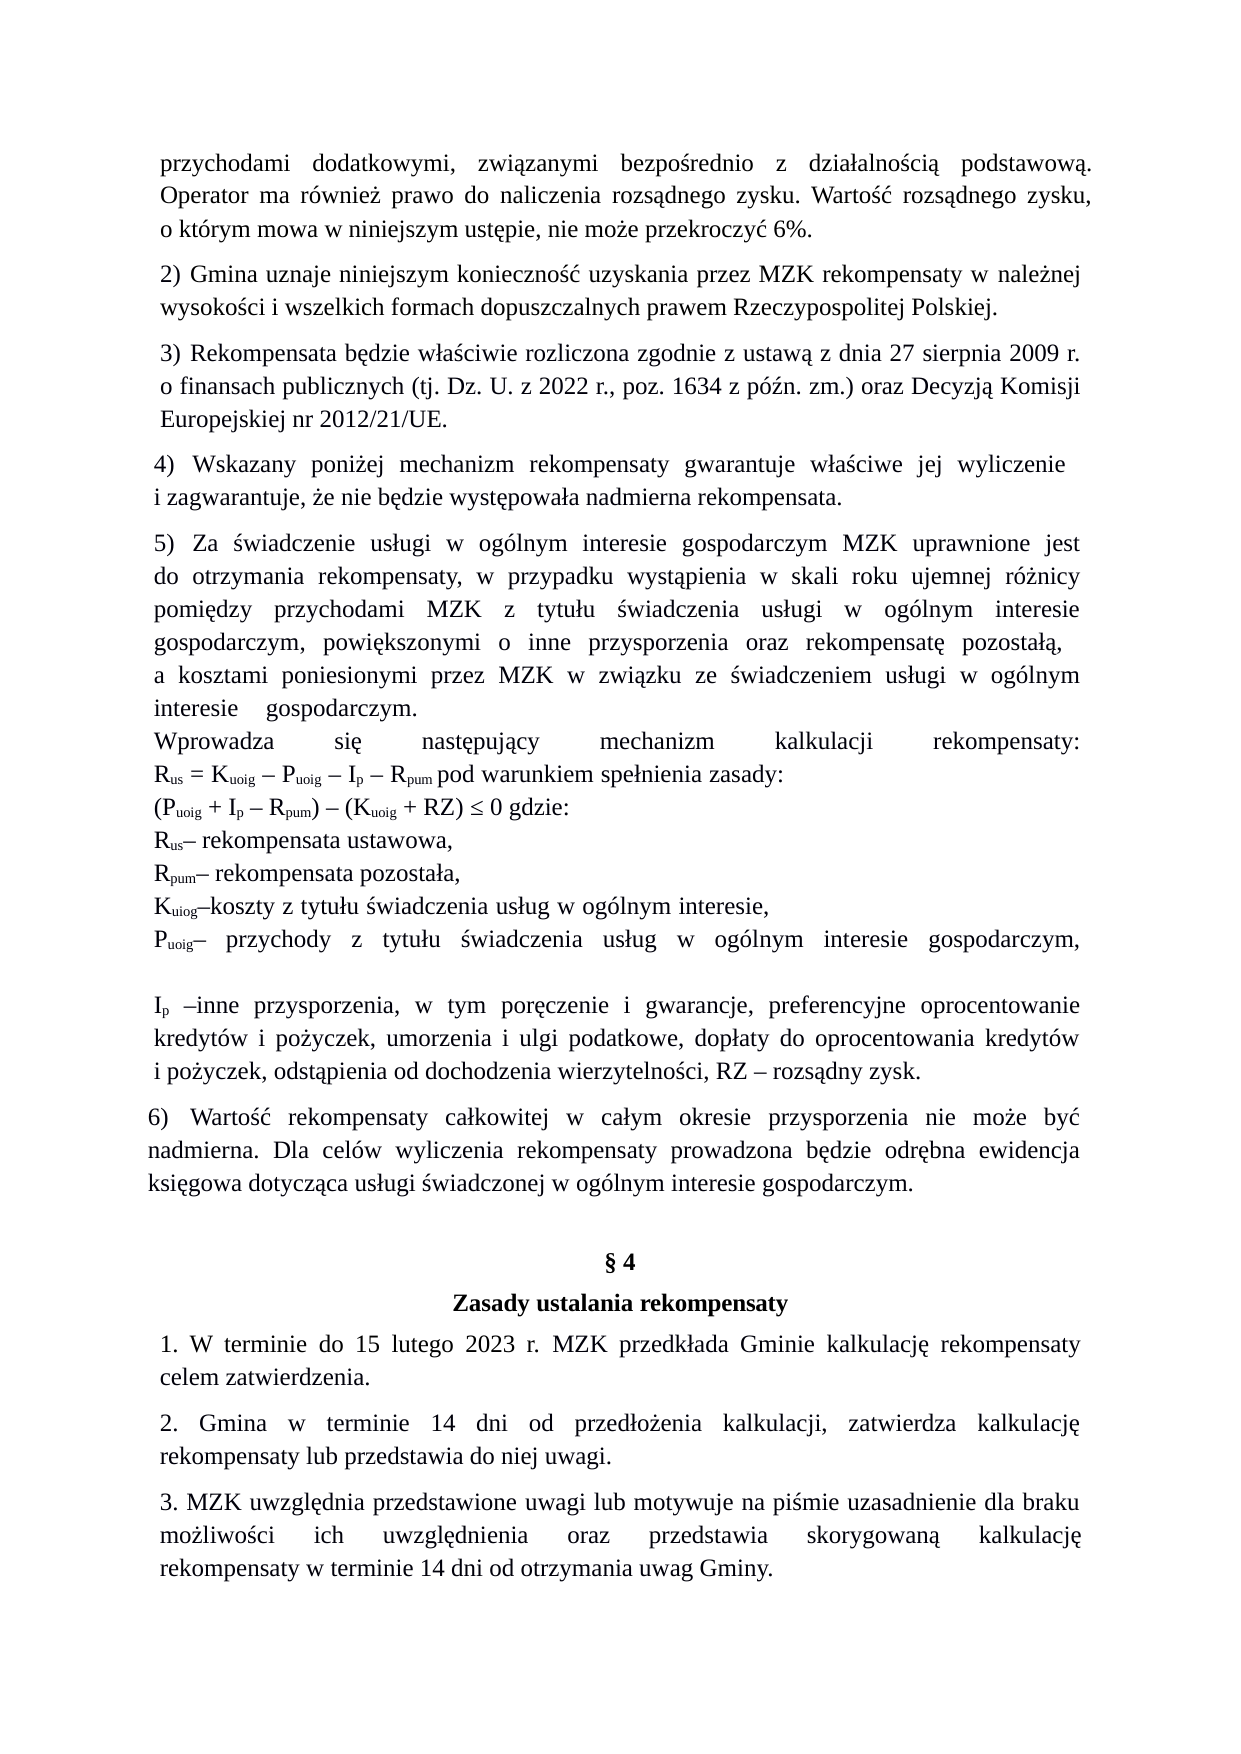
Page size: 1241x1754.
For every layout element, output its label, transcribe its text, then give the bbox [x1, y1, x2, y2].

list 2. Gmina w terminie 14 dni od przedłożenia kalkulacji, zatwierdza kalkulację rekompensaty lub przedstawia do niej uwagi. [159, 1408, 1081, 1470]
list 3. MZK uwzględnia przedstawione uwagi lub motywuje na piśmie uzasadnienie dla braku możliwości ich uwzględnienia oraz przedstawia skorygowaną kalkulację rekompensaty w terminie 14 dni od otrzymania uwag Gminy. [159, 1487, 1081, 1581]
text Zasady ustalania rekompensaty [159, 1288, 1081, 1317]
list Wskazany poniżej mechanizm rekompensaty gwarantuje właściwe jej wyliczenie i zagwarantuje, że nie będzie występowała nadmierna rekompensata. [153, 449, 1081, 511]
list 1. W terminie do 15 lutego 2023 r. MZK przedkłada Gminie kalkulację rekompensaty celem zatwierdzenia. [159, 1329, 1081, 1391]
text § 4 [159, 1247, 1081, 1276]
list Wartość rekompensaty całkowitej w całym okresie przysporzenia nie może być nadmierna. Dla celów wyliczenia rekompensaty prowadzona będzie odrębna ewidencja księgowa dotycząca usługi świadczonej w ogólnym interesie gospodarczym. [148, 1102, 1081, 1196]
list Za świadczenie usługi w ogólnym interesie gospodarczym MZK uprawnione jest do otrzymania rekompensaty, w przypadku wystąpienia w skali roku ujemnej różnicy pomiędzy przychodami MZK z tytułu świadczenia usługi w ogólnym interesie gospodarczym, powiększonymi o inne przysporzenia oraz rekompensatę pozostałą, a kosztami poniesionymi przez MZK w związku ze świadczeniem usługi w ogólnym interesie gospodarczym. Wprowadza się następujący mechanizm kalkulacji rekompensaty: Rus = Kuoig – Puoig – Ip – Rpum pod warunkiem spełnienia zasady: (Puoig + Ip – Rpum) – (Kuoig + RZ) ≤ 0 gdzie: Rus– rekompensata ustawowa, Rpum– rekompensata pozostała, Kuiog–koszty z tytułu świadczenia usług w ogólnym interesie, Puoig– przychody z tytułu świadczenia usług w ogólnym interesie gospodarczym, Ip –inne przysporzenia, w tym poręczenie i gwarancje, preferencyjne oprocentowanie kredytów i pożyczek, umorzenia i ulgi podatkowe, dopłaty do oprocentowania kredytów i pożyczek, odstąpienia od dochodzenia wierzytelności, RZ – rozsądny zysk. [153, 528, 1081, 1085]
list Gmina uznaje niniejszym konieczność uzyskania przez MZK rekompensaty w należnej wysokości i wszelkich formach dopuszczalnych prawem Rzeczypospolitej Polskiej. [160, 259, 1081, 321]
list Rekompensata będzie właściwie rozliczona zgodnie z ustawą z dnia 27 sierpnia 2009 r. o finansach publicznych (tj. Dz. U. z 2022 r., poz. 1634 z późn. zm.) oraz Decyzją Komisji Europejskiej nr 2012/21/UE. [160, 338, 1081, 432]
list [148, 148, 1093, 242]
